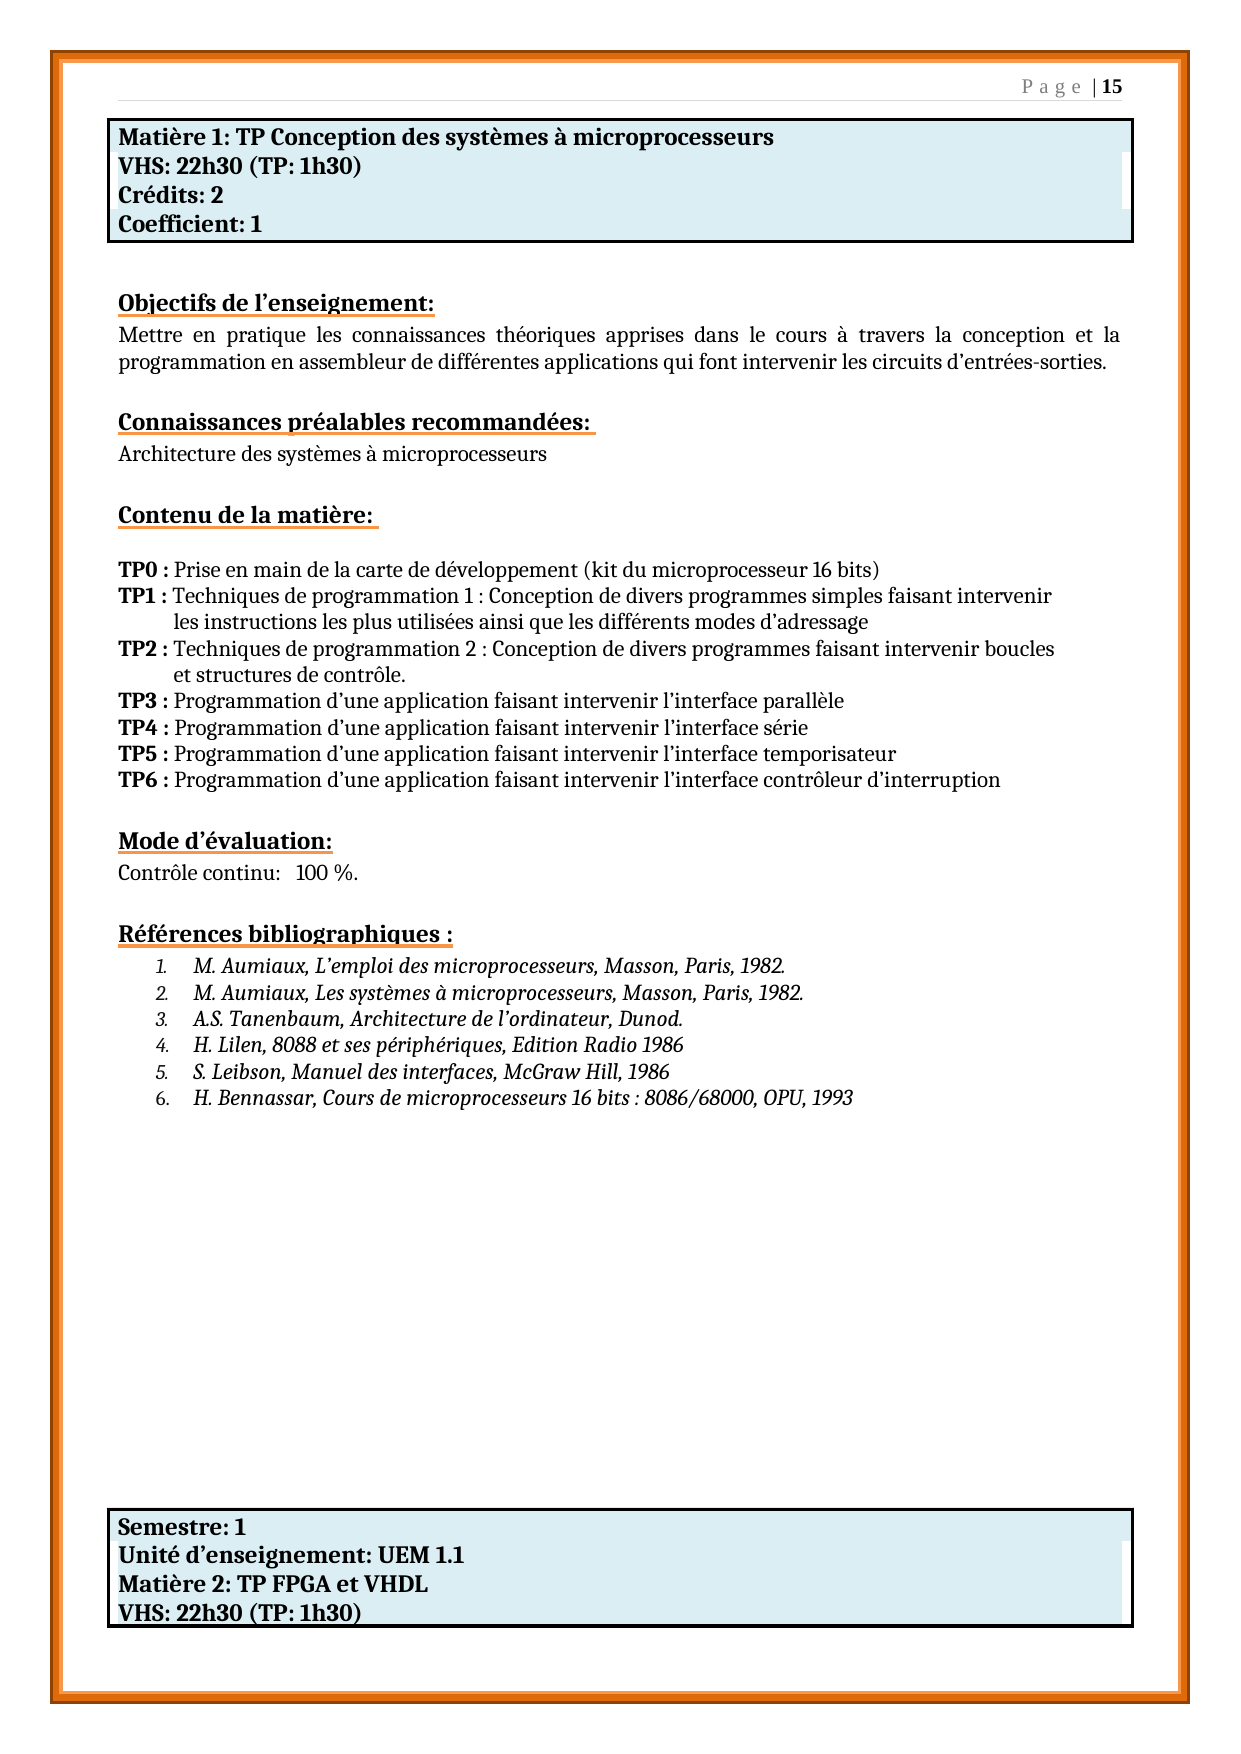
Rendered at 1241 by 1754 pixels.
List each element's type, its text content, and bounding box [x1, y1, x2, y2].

text TP0 : Prise en main de la carte de développement (kit du microprocesseur 16 bits) [118, 556, 1122, 583]
text Coefficient: 1 [110, 204, 1131, 240]
text Architecture des systèmes à microprocesseurs [118, 441, 1122, 467]
text et structures de contrôle. [118, 662, 1122, 688]
text Semestre: 1 [110, 1511, 1131, 1541]
text TP2 : Techniques de programmation 2 : Conception de divers programmes faisant intervenir boucles [118, 635, 1122, 662]
text Contrôle continu: 100 %. [118, 859, 1122, 886]
text TP1 : Techniques de programmation 1 : Conception de divers programmes simples faisant intervenir [118, 583, 1122, 609]
subtitle M. Aumiaux, L’emploi des microprocesseurs, Masson, Paris, 1982. [156, 953, 1122, 979]
text VHS: 22h30 (TP: 1h30) [118, 152, 1122, 181]
text Matière 2: TP FPGA et VHDL [118, 1570, 1122, 1599]
text Mettre en pratique les connaissances théoriques apprises dans le cours à travers la conception et la programmation en assembleur de différentes applications qui font intervenir les circuits d’entrées-sorties. [118, 322, 1122, 375]
list A.S. Tanenbaum, Architecture de l’ordinateur, Dunod. [156, 1006, 1122, 1032]
text TP4 : Programmation d’une application faisant intervenir l’interface série [118, 714, 1122, 741]
text Crédits: 2 [118, 181, 1122, 204]
text TP3 : Programmation d’une application faisant intervenir l’interface parallèle [118, 688, 1122, 714]
text TP6 : Programmation d’une application faisant intervenir l’interface contrôleur d’interruption [118, 767, 1122, 793]
list H. Lilen, 8088 et ses périphériques, Edition Radio 1986 [156, 1032, 1122, 1058]
text Connaissances préalables recommandées: [118, 408, 1122, 437]
list S. Leibson, Manuel des interfaces, McGraw Hill, 1986 [156, 1058, 1122, 1085]
text VHS: 22h30 (TP: 1h30) [118, 1599, 1122, 1624]
text Mode d’évaluation: [118, 827, 1122, 855]
text les instructions les plus utilisées ainsi que les différents modes d’adressage [118, 609, 1122, 635]
text Unité d’enseignement: UEM 1.1 [118, 1541, 1122, 1570]
subtitle M. Aumiaux, Les systèmes à microprocesseurs, Masson, Paris, 1982. [156, 979, 1122, 1006]
text Objectifs de l’enseignement: [118, 289, 1122, 318]
text Matière 1: TP Conception des systèmes à microprocesseurs [110, 121, 1131, 152]
text Contenu de la matière: [118, 501, 1122, 530]
text TP5 : Programmation d’une application faisant intervenir l’interface temporisateur [118, 741, 1122, 767]
list H. Bennassar, Cours de microprocesseurs 16 bits : 8086/68000, OPU, 1993 [156, 1085, 1122, 1111]
text Références bibliographiques : [118, 920, 1122, 949]
